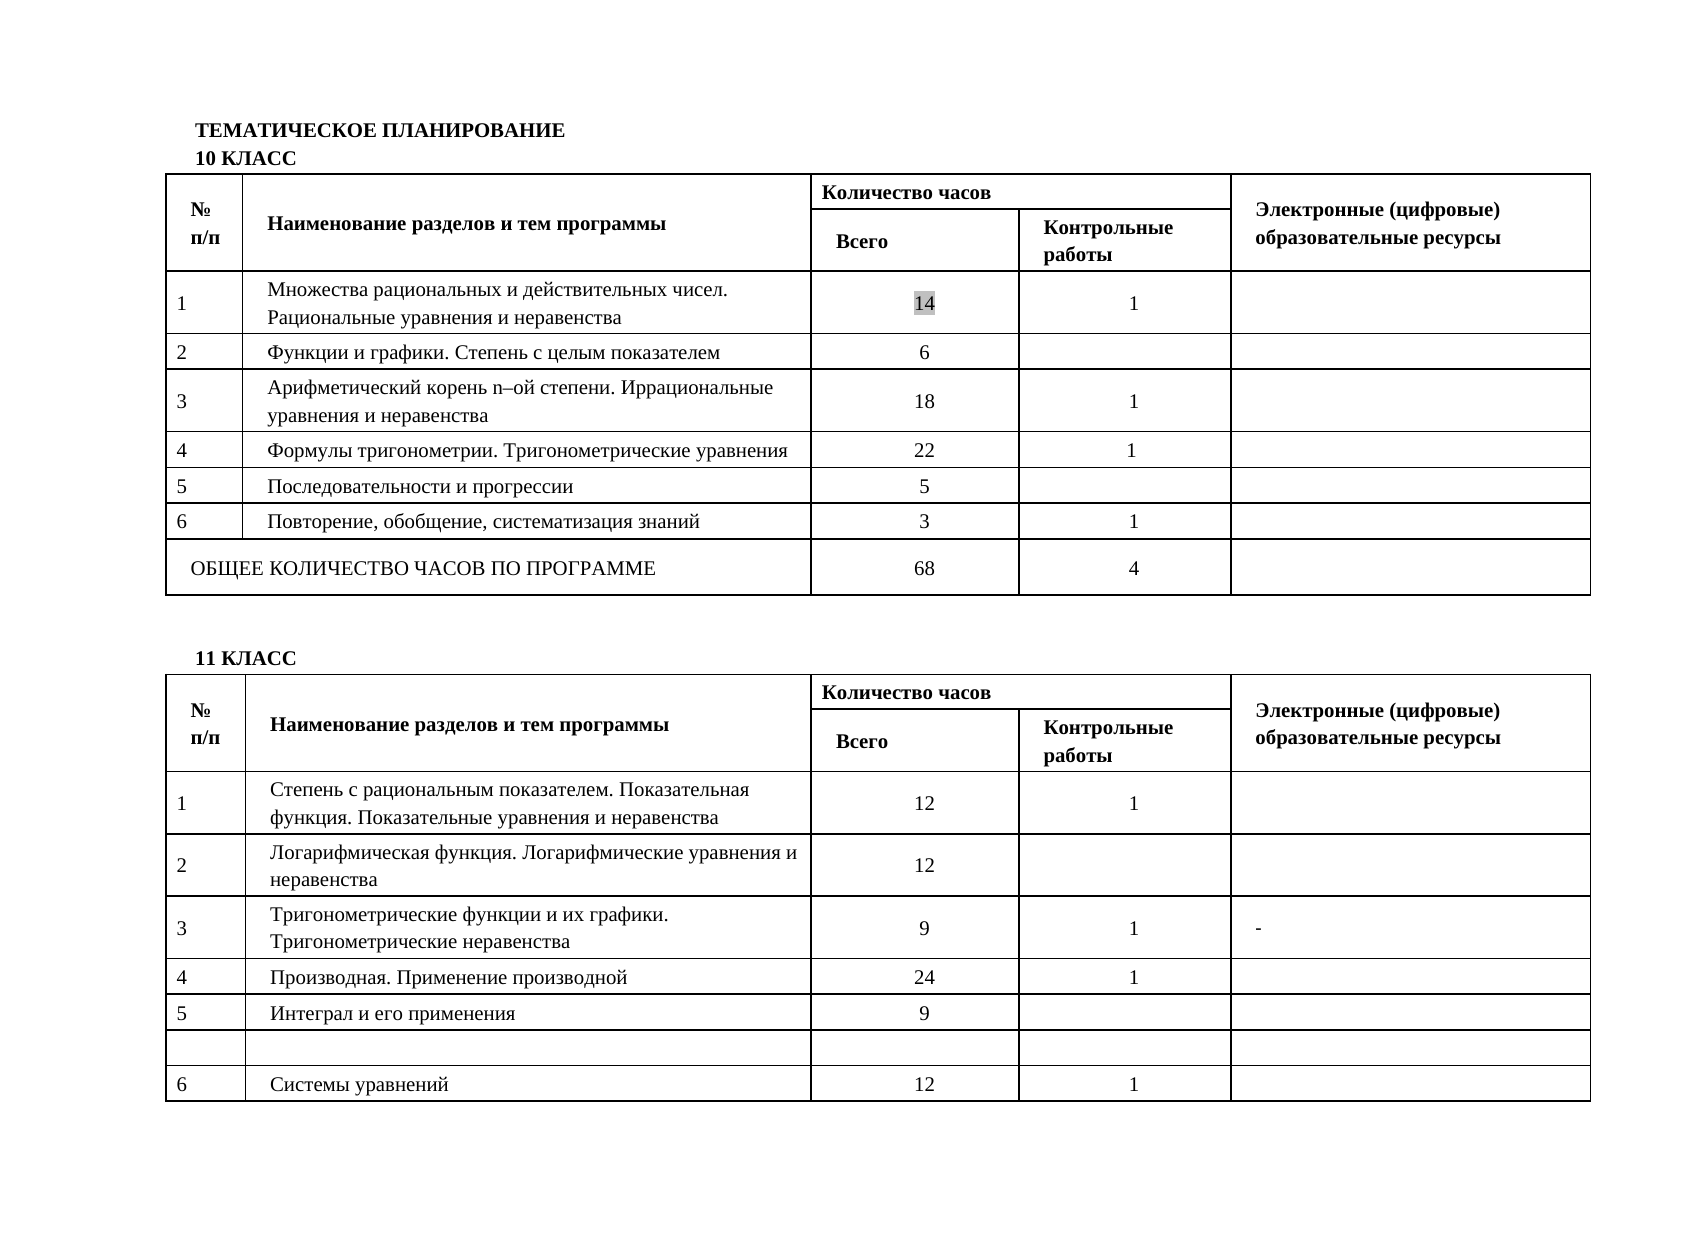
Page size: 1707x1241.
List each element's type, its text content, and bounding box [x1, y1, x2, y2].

table_cell 3 [167, 370, 242, 431]
table_cell Формулы тригонометрии. Тригонометрические уравнения [243, 432, 810, 466]
table_cell [1232, 1031, 1590, 1064]
table_cell 5 [812, 468, 1018, 502]
table_cell 5 [167, 468, 242, 502]
table_cell 18 [812, 370, 1018, 431]
table_header Наименование разделов и тем программы [243, 175, 810, 270]
table_cell 1 [167, 272, 242, 333]
table_cell [1020, 468, 1230, 502]
table_cell 4 [167, 432, 242, 466]
table_cell 1 [1020, 959, 1230, 993]
table_cell ОБЩЕЕ КОЛИЧЕСТВО ЧАСОВ ПО ПРОГРАММЕ [167, 540, 810, 594]
table_cell Арифметический корень n–ой степени. Иррациональные уравнения и неравенства [243, 370, 810, 431]
table_cell Контрольные работы [1020, 210, 1230, 270]
table_cell 1 [1020, 370, 1230, 431]
text ТЕМАТИЧЕСКОЕ ПЛАНИРОВАНИЕ [190, 118, 1618, 142]
table_cell [1020, 995, 1230, 1029]
table_cell [1020, 1031, 1230, 1064]
table_cell 3 [812, 504, 1018, 538]
table_cell Системы уравнений [246, 1066, 810, 1100]
table_cell [246, 1031, 810, 1064]
table_cell [1232, 959, 1590, 993]
table_cell Повторение, обобщение, систематизация знаний [243, 504, 810, 538]
table_header Количество часов [812, 175, 1230, 208]
table_header Электронные (цифровые) образовательные ресурсы [1232, 175, 1590, 270]
table_header Электронные (цифровые) образовательные ресурсы [1232, 675, 1590, 771]
table_cell 9 [812, 897, 1018, 957]
table_cell 14 [812, 272, 1018, 333]
table_cell [1232, 772, 1590, 833]
table_cell 1 [1020, 272, 1230, 333]
table_cell Интеграл и его применения [246, 995, 810, 1029]
table_cell 1 [1020, 772, 1230, 833]
table_header № п/п [167, 175, 242, 270]
table_cell 1 [167, 772, 245, 833]
table_cell [1232, 1066, 1590, 1100]
table_cell 1 [1020, 897, 1230, 957]
table_cell [1232, 370, 1590, 431]
table_cell 2 [167, 835, 245, 895]
table_cell 6 [812, 334, 1018, 368]
table_cell 9 [812, 995, 1018, 1029]
table_cell 6 [167, 1066, 245, 1100]
table_cell 1 [1020, 1066, 1230, 1100]
text 11 КЛАСС [190, 646, 1618, 670]
table_cell - [1232, 897, 1590, 957]
text 10 КЛАСС [190, 146, 1618, 170]
table_cell 2 [167, 334, 242, 368]
table_cell Тригонометрические функции и их графики. Тригонометрические неравенства [246, 897, 810, 957]
table_cell [167, 1031, 245, 1064]
table_cell Всего [812, 210, 1018, 270]
table_cell 22 [812, 432, 1018, 466]
table_cell Логарифмическая функция. Логарифмические уравнения и неравенства [246, 835, 810, 895]
table_cell [812, 1031, 1018, 1064]
table_cell 5 [167, 995, 245, 1029]
table_cell [1232, 432, 1590, 466]
table_cell [1020, 835, 1230, 895]
table_cell [1232, 504, 1590, 538]
table_cell Множества рациональных и действительных чисел. Рациональные уравнения и неравенства [243, 272, 810, 333]
table_cell [1020, 334, 1230, 368]
table_cell Степень с рациональным показателем. Показательная функция. Показательные уравнения и неравенства [246, 772, 810, 833]
table_cell [1232, 334, 1590, 368]
table_cell [1232, 835, 1590, 895]
table_header Наименование разделов и тем программы [246, 675, 810, 771]
table_cell Последовательности и прогрессии [243, 468, 810, 502]
table_cell 12 [812, 772, 1018, 833]
table_cell 1 [1020, 432, 1230, 466]
table_cell [1232, 468, 1590, 502]
table_cell 68 [812, 540, 1018, 594]
table_cell 12 [812, 835, 1018, 895]
table_cell Всего [812, 710, 1018, 771]
table_cell 4 [167, 959, 245, 993]
table_cell Контрольные работы [1020, 710, 1230, 771]
table_cell [1232, 272, 1590, 333]
table_cell 24 [812, 959, 1018, 993]
table_header Количество часов [812, 675, 1230, 708]
table_cell [1232, 540, 1590, 594]
table_cell 3 [167, 897, 245, 957]
table_cell 4 [1020, 540, 1230, 594]
table_cell Производная. Применение производной [246, 959, 810, 993]
table_cell 6 [167, 504, 242, 538]
table_header № п/п [167, 675, 245, 771]
table_cell 1 [1020, 504, 1230, 538]
table_cell Функции и графики. Степень с целым показателем [243, 334, 810, 368]
table_cell 12 [812, 1066, 1018, 1100]
table_cell [1232, 995, 1590, 1029]
